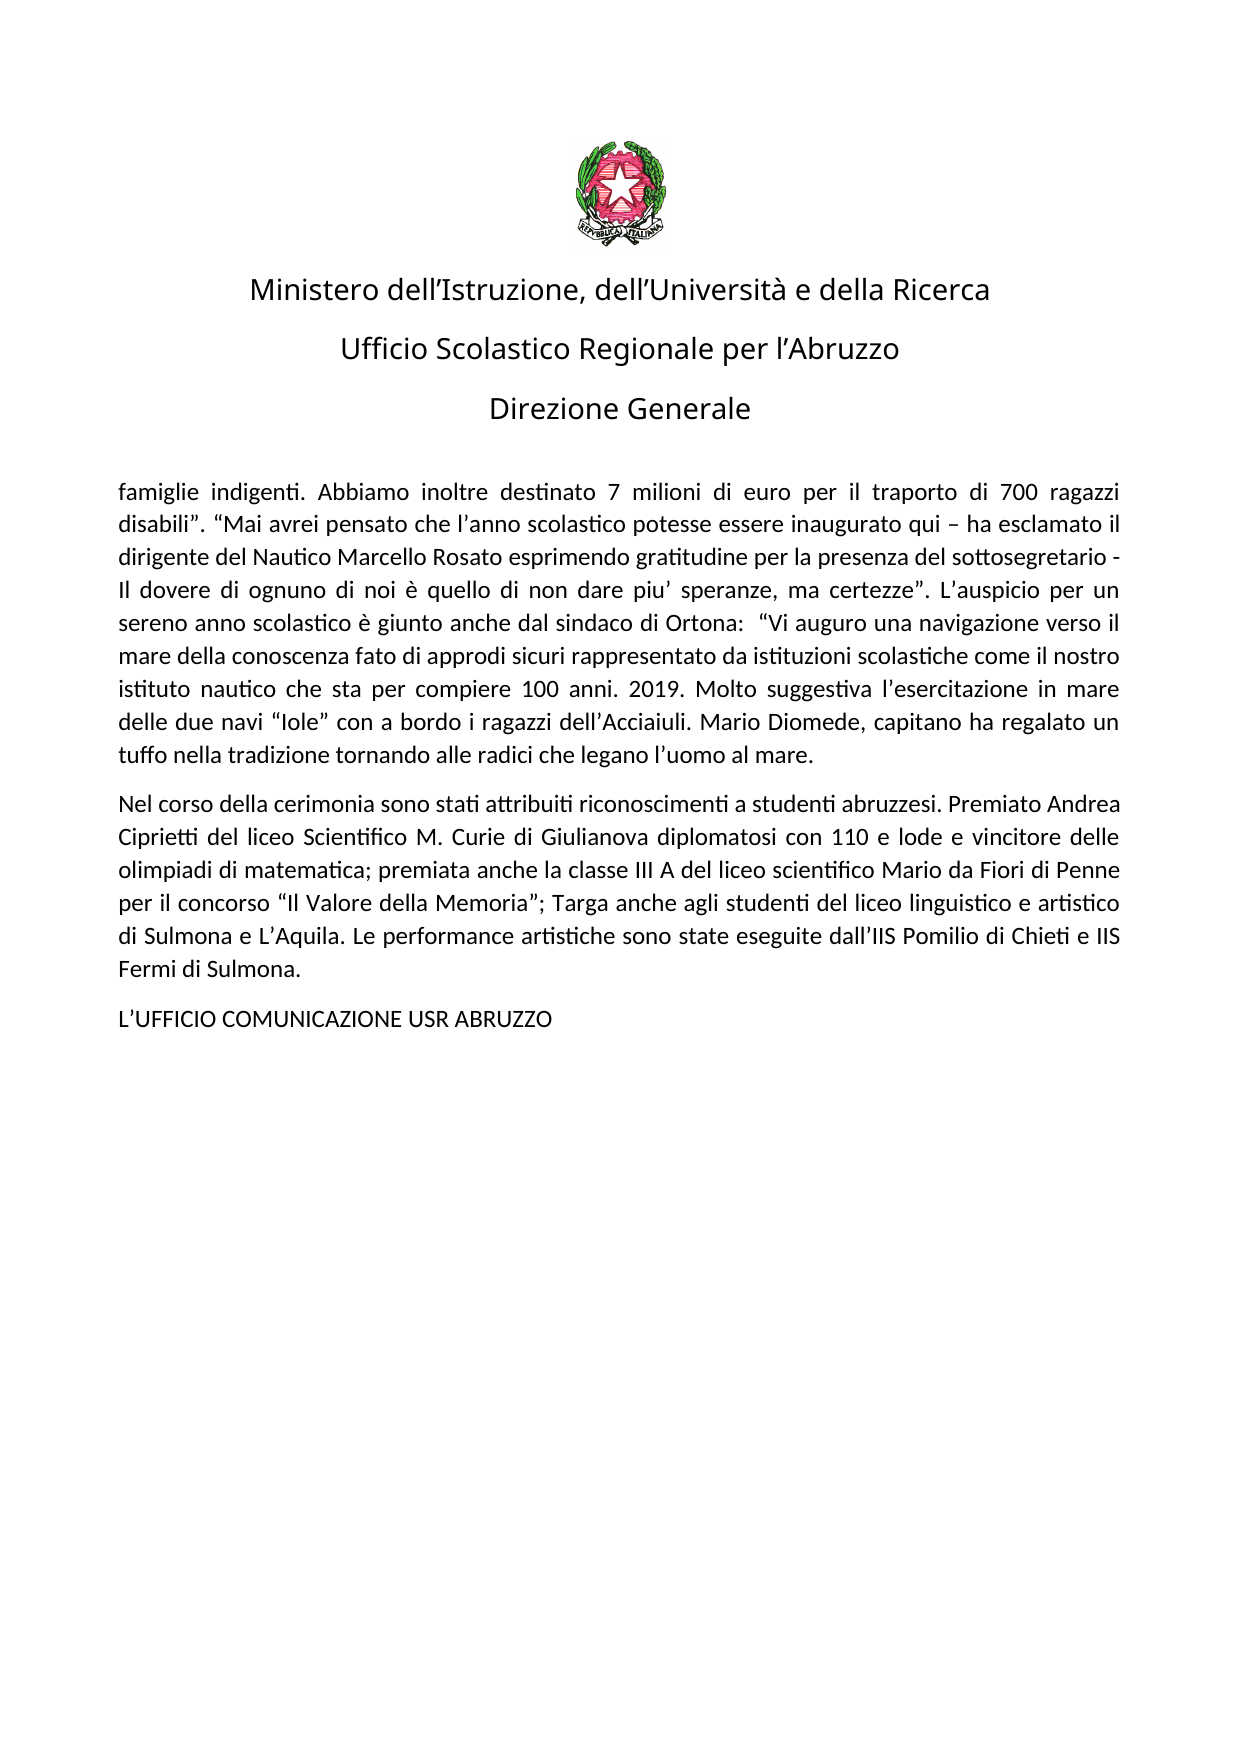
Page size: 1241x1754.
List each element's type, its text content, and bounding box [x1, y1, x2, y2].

picture [572, 139, 668, 251]
text Nel corso della cerimonia sono stati attribuiti riconoscimenti a studenti abruzzesi. Premiato Andrea Ciprietti del liceo Scientifico M. Curie di Giulianova diplomatosi con 110 e lode e vincitore delle olimpiadi di matematica; premiata anche la classe III A del liceo scientifico Mario da Fiori di Penne per il concorso “Il Valore della Memoria”; Targa anche agli studenti del liceo linguistico e artistico di Sulmona e L’Aquila. Le performance artistiche sono state eseguite dall’IIS Pomilio di Chieti e IIS Fermi di Sulmona. [118, 788, 1122, 984]
text L’UFFICIO COMUNICAZIONE USR ABRUZZO [118, 1003, 1122, 1033]
